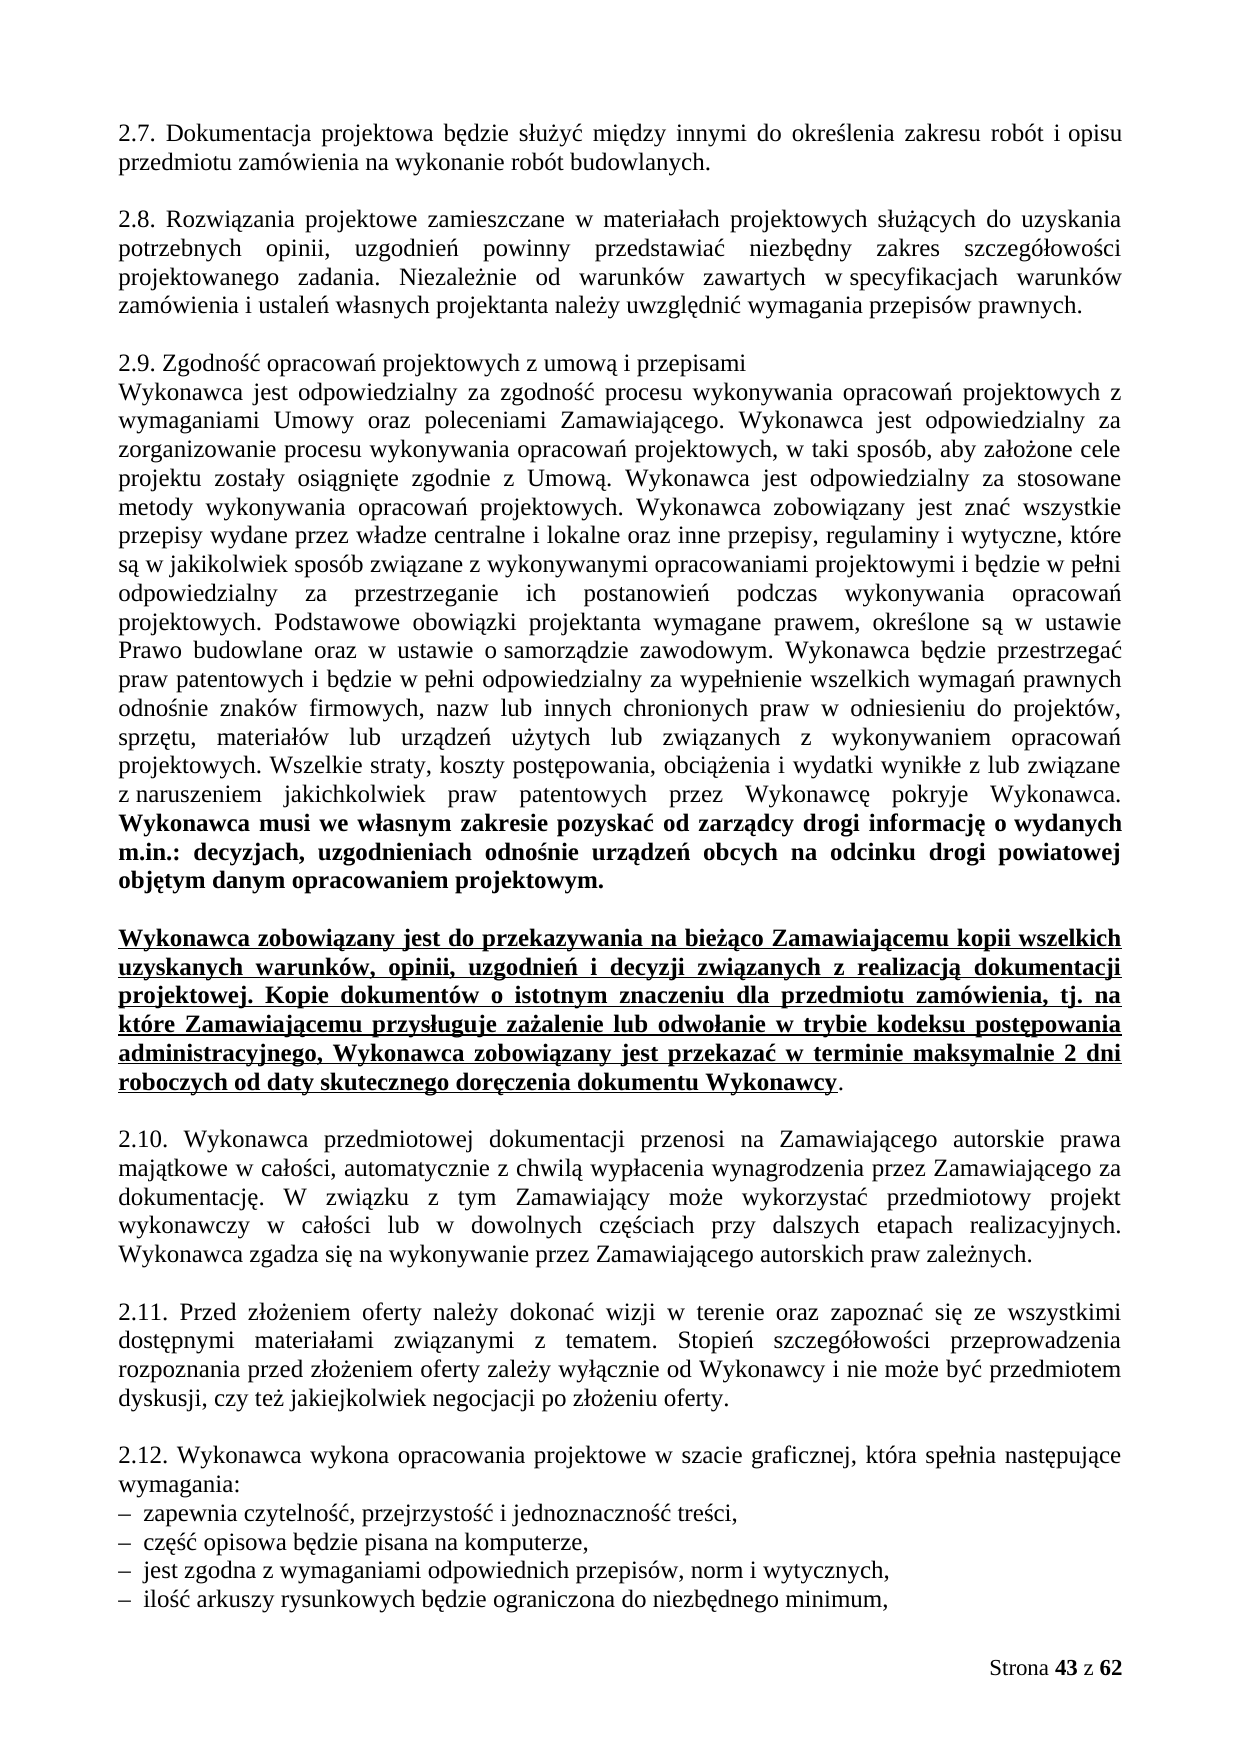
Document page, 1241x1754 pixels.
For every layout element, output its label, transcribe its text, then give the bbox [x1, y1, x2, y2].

text – zapewnia czytelność, przejrzystość i jednoznaczność treści, [118, 1498, 1122, 1527]
text 2.9. Zgodność opracowań projektowych z umową i przepisami [118, 348, 1122, 377]
text Wykonawca jest odpowiedzialny za zgodność procesu wykonywania opracowań projektowych z wymaganiami Umowy oraz poleceniami Zamawiającego. Wykonawca jest odpowiedzialny za zorganizowanie procesu wykonywania opracowań projektowych, w taki sposób, aby założone cele projektu zostały osiągnięte zgodnie z Umową. Wykonawca jest odpowiedzialny za stosowane metody wykonywania opracowań projektowych. Wykonawca zobowiązany jest znać wszystkie przepisy wydane przez władze centralne i lokalne oraz inne przepisy, regulaminy i wytyczne, które są w jakikolwiek sposób związane z wykonywanymi opracowaniami projektowymi i będzie w pełni odpowiedzialny za przestrzeganie ich postanowień podczas wykonywania opracowań projektowych. Podstawowe obowiązki projektanta wymagane prawem, określone są w ustawie Prawo budowlane oraz w ustawie o samorządzie zawodowym. Wykonawca będzie przestrzegać praw patentowych i będzie w pełni odpowiedzialny za wypełnienie wszelkich wymagań prawnych odnośnie znaków firmowych, nazw lub innych chronionych praw w odniesieniu do projektów, sprzętu, materiałów lub urządzeń użytych lub związanych z wykonywaniem opracowań projektowych. Wszelkie straty, koszty postępowania, obciążenia i wydatki wynikłe z lub związane z naruszeniem jakichkolwiek praw patentowych przez Wykonawcę pokryje Wykonawca. Wykonawca musi we własnym zakresie pozyskać od zarządcy drogi informację o wydanych m.in.: decyzjach, uzgodnieniach odnośnie urządzeń obcych na odcinku drogi powiatowej objętym danym opracowaniem projektowym. [118, 377, 1122, 894]
text 2.7. Dokumentacja projektowa będzie służyć między innymi do określenia zakresu robót i opisu przedmiotu zamówienia na wykonanie robót budowlanych. [118, 118, 1122, 176]
text 2.8. Rozwiązania projektowe zamieszczane w materiałach projektowych służących do uzyskania potrzebnych opinii, uzgodnień powinny przedstawiać niezbędny zakres szczegółowości projektowanego zadania. Niezależnie od warunków zawartych w specyfikacjach warunków zamówienia i ustaleń własnych projektanta należy uwzględnić wymagania przepisów prawnych. [118, 204, 1122, 319]
text – ilość arkuszy rysunkowych będzie ograniczona do niezbędnego minimum, [118, 1584, 1122, 1613]
text 2.12. Wykonawca wykona opracowania projektowe w szacie graficznej, która spełnia następujące wymagania: [118, 1441, 1122, 1498]
text 2.11. Przed złożeniem oferty należy dokonać wizji w terenie oraz zapoznać się ze wszystkimi dostępnymi materiałami związanymi z tematem. Stopień szczegółowości przeprowadzenia rozpoznania przed złożeniem oferty zależy wyłącznie od Wykonawcy i nie może być przedmiotem dyskusji, czy też jakiejkolwiek negocjacji po złożeniu oferty. [118, 1297, 1122, 1412]
text Wykonawca zobowiązany jest do przekazywania na bieżąco Zamawiającemu kopii wszelkich uzyskanych warunków, opinii, uzgodnień i decyzji związanych z realizacją dokumentacji projektowej. Kopie dokumentów o istotnym znaczeniu dla przedmiotu zamówienia, tj. na które Zamawiającemu przysługuje zażalenie lub odwołanie w trybie kodeksu postępowania administracyjnego, Wykonawca zobowiązany jest przekazać w terminie maksymalnie 2 dni roboczych od daty skutecznego doręczenia dokumentu Wykonawcy. [118, 1064, 1122, 1096]
text 2.10. Wykonawca przedmiotowej dokumentacji przenosi na Zamawiającego autorskie prawa majątkowe w całości, automatycznie z chwilą wypłacenia wynagrodzenia przez Zamawiającego za dokumentację. W związku z tym Zamawiający może wykorzystać przedmiotowy projekt wykonawczy w całości lub w dowolnych częściach przy dalszych etapach realizacyjnych. Wykonawca zgadza się na wykonywanie przez Zamawiającego autorskich praw zależnych. [118, 1124, 1122, 1268]
text – część opisowa będzie pisana na komputerze, [118, 1527, 1122, 1556]
text – jest zgodna z wymaganiami odpowiednich przepisów, norm i wytycznych, [118, 1556, 1122, 1584]
